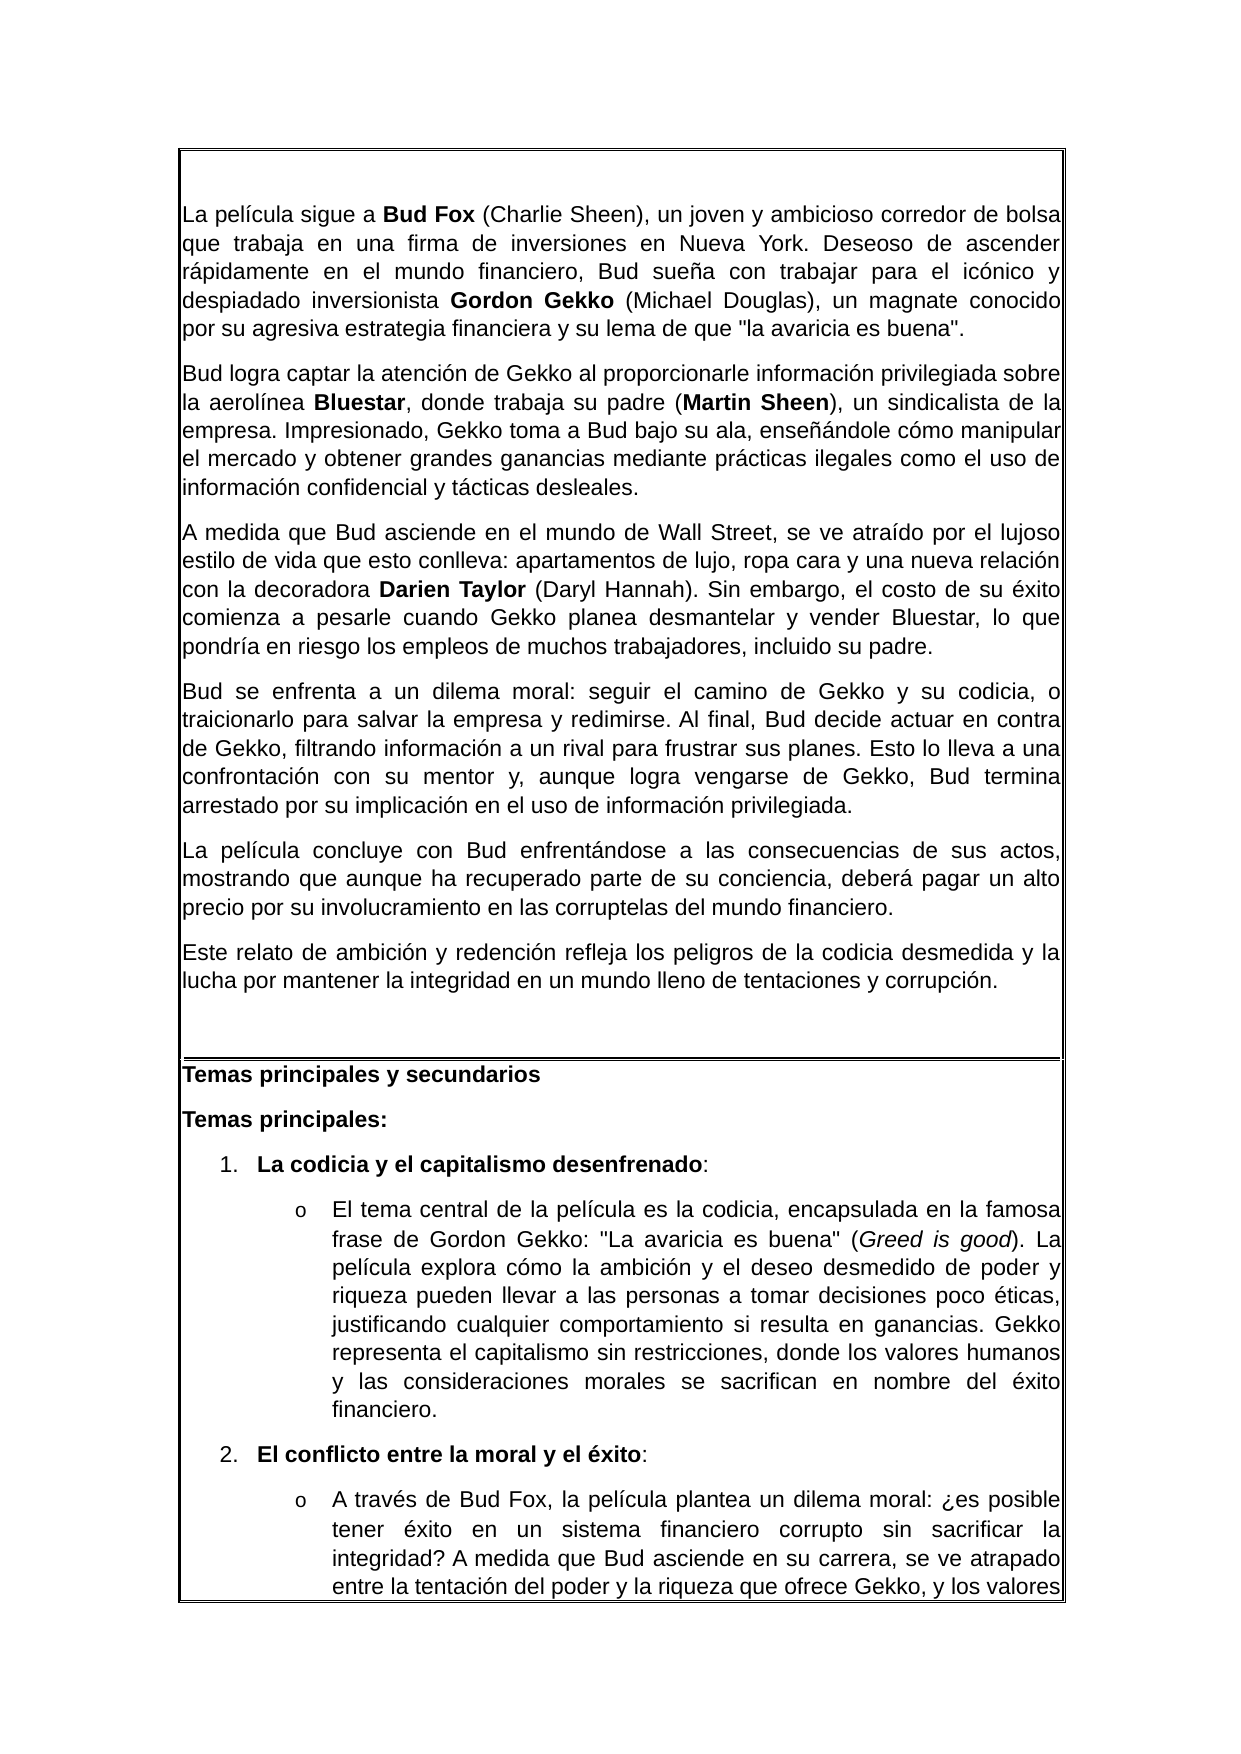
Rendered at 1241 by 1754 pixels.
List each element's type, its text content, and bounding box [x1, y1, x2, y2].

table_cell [181, 1057, 1063, 1599]
